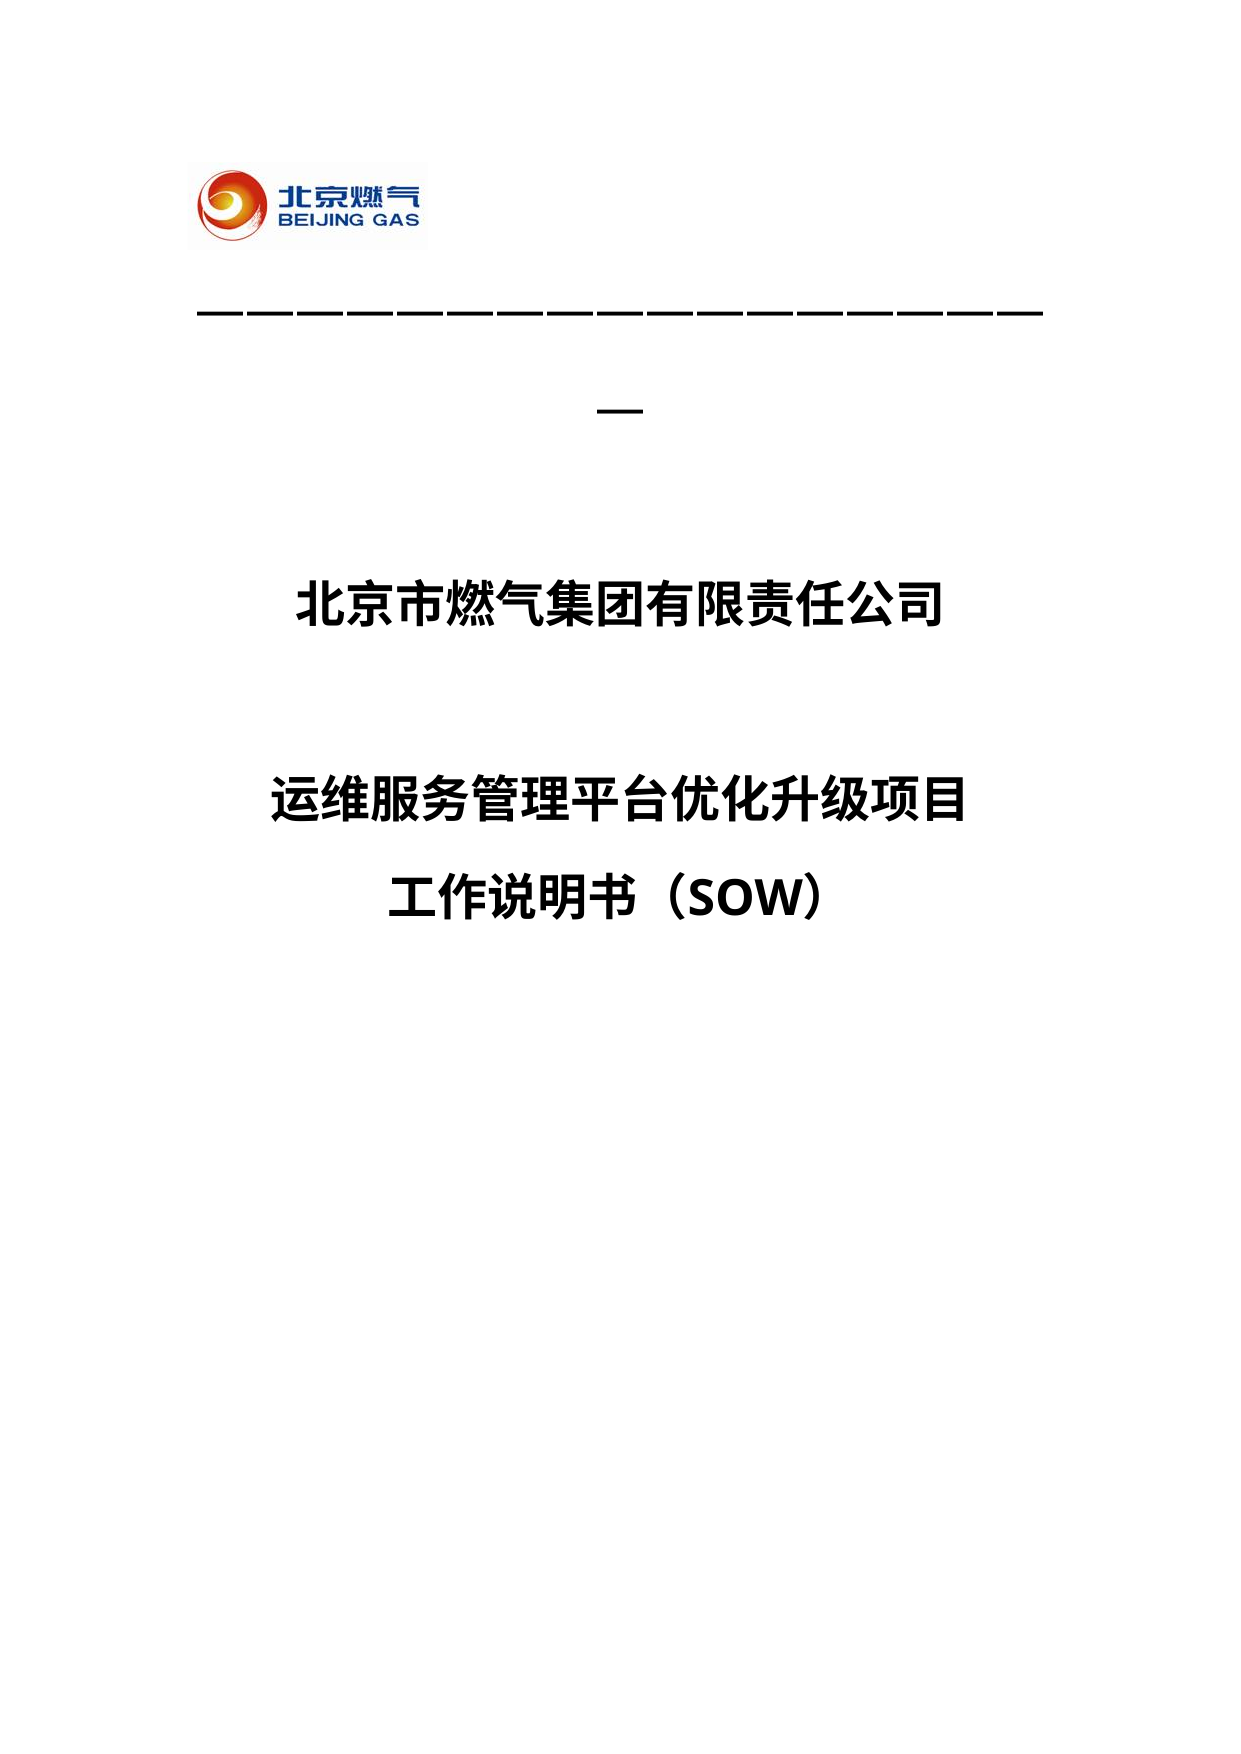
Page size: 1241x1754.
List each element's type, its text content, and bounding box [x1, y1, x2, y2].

text —————————————————— [187, 259, 1053, 454]
text 运维服务管理平台优化升级项目 [187, 747, 1053, 844]
text 工作说明书（SOW） [187, 844, 1053, 942]
text 北京市燃气集团有限责任公司 [187, 552, 1053, 649]
picture [187, 162, 429, 250]
